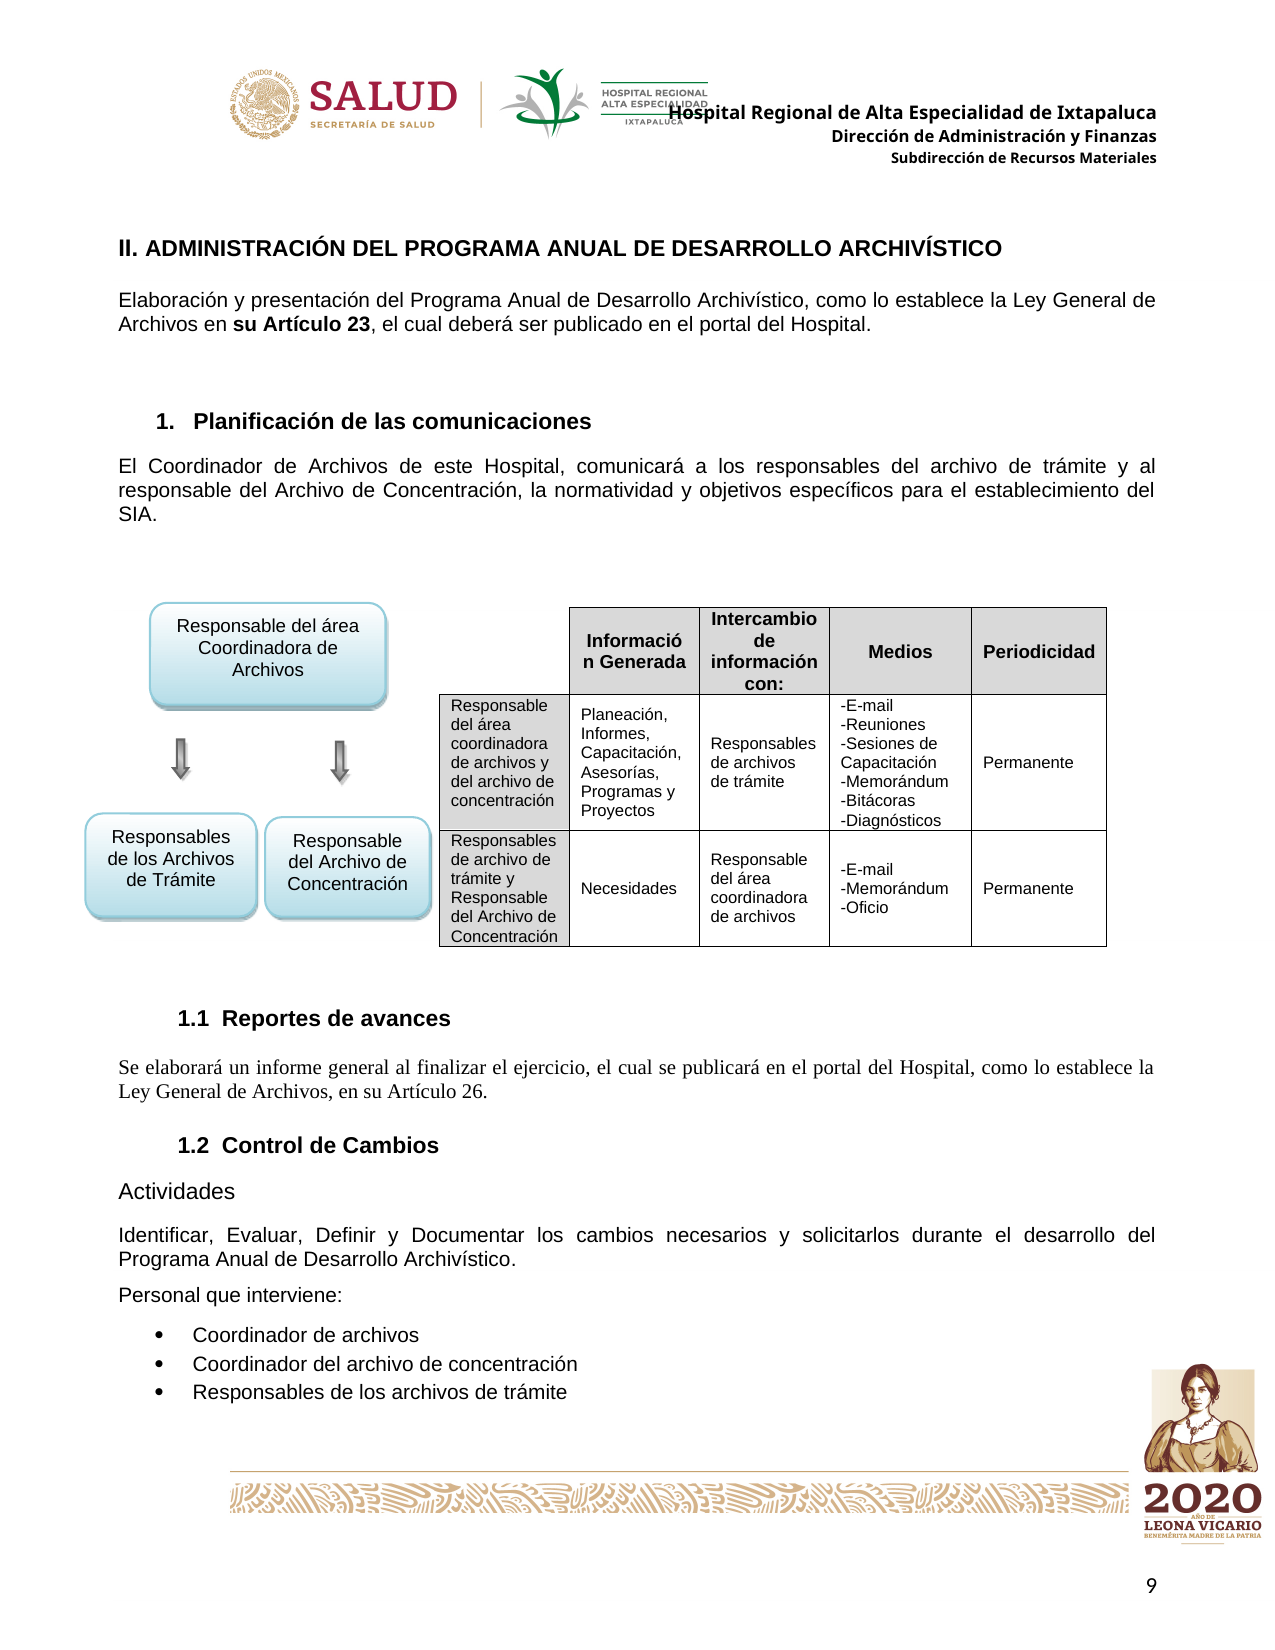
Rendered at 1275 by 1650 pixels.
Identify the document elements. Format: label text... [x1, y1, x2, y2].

text Elaboración y presentación del Programa Anual de Desarrollo Archivístico, como lo establece la Ley General de Archivos en su Artículo 23, el cual deberá ser publicado en el portal del Hospital. [118, 288, 1157, 336]
list Responsables de los archivos de trámite [155, 1379, 1157, 1404]
list Planificación de las comunicaciones [156, 408, 1157, 434]
text El Coordinador de Archivos de este Hospital, comunicará a los responsables del archivo de trámite y al responsable del Archivo de Concentración, la normatividad y objetivos específicos para el establecimiento del SIA. [118, 454, 1157, 526]
text II. ADMINISTRACIÓN DEL PROGRAMA ANUAL DE DESARROLLO ARCHIVÍSTICO [118, 234, 1157, 262]
table_header [107, 578, 428, 952]
list Reportes de avances [177, 1005, 1157, 1031]
text Identificar, Evaluar, Definir y Documentar los cambios necesarios y solicitarlos durante el desarrollo del Programa Anual de Desarrollo Archivístico. [118, 1223, 1157, 1271]
text Personal que interviene: [118, 1283, 1157, 1307]
list Coordinador de archivos [155, 1323, 1157, 1347]
picture [112, 0, 1275, 1601]
table_header [428, 578, 1119, 952]
text Se elaborará un informe general al finalizar el ejercicio, el cual se publicará en el portal del Hospital, como lo establece la Ley General de Archivos, en su Artículo 26. [118, 1055, 1157, 1103]
list Coordinador del archivo de concentración [155, 1351, 1157, 1375]
list Control de Cambios [177, 1132, 1157, 1158]
text Actividades [118, 1178, 1157, 1204]
